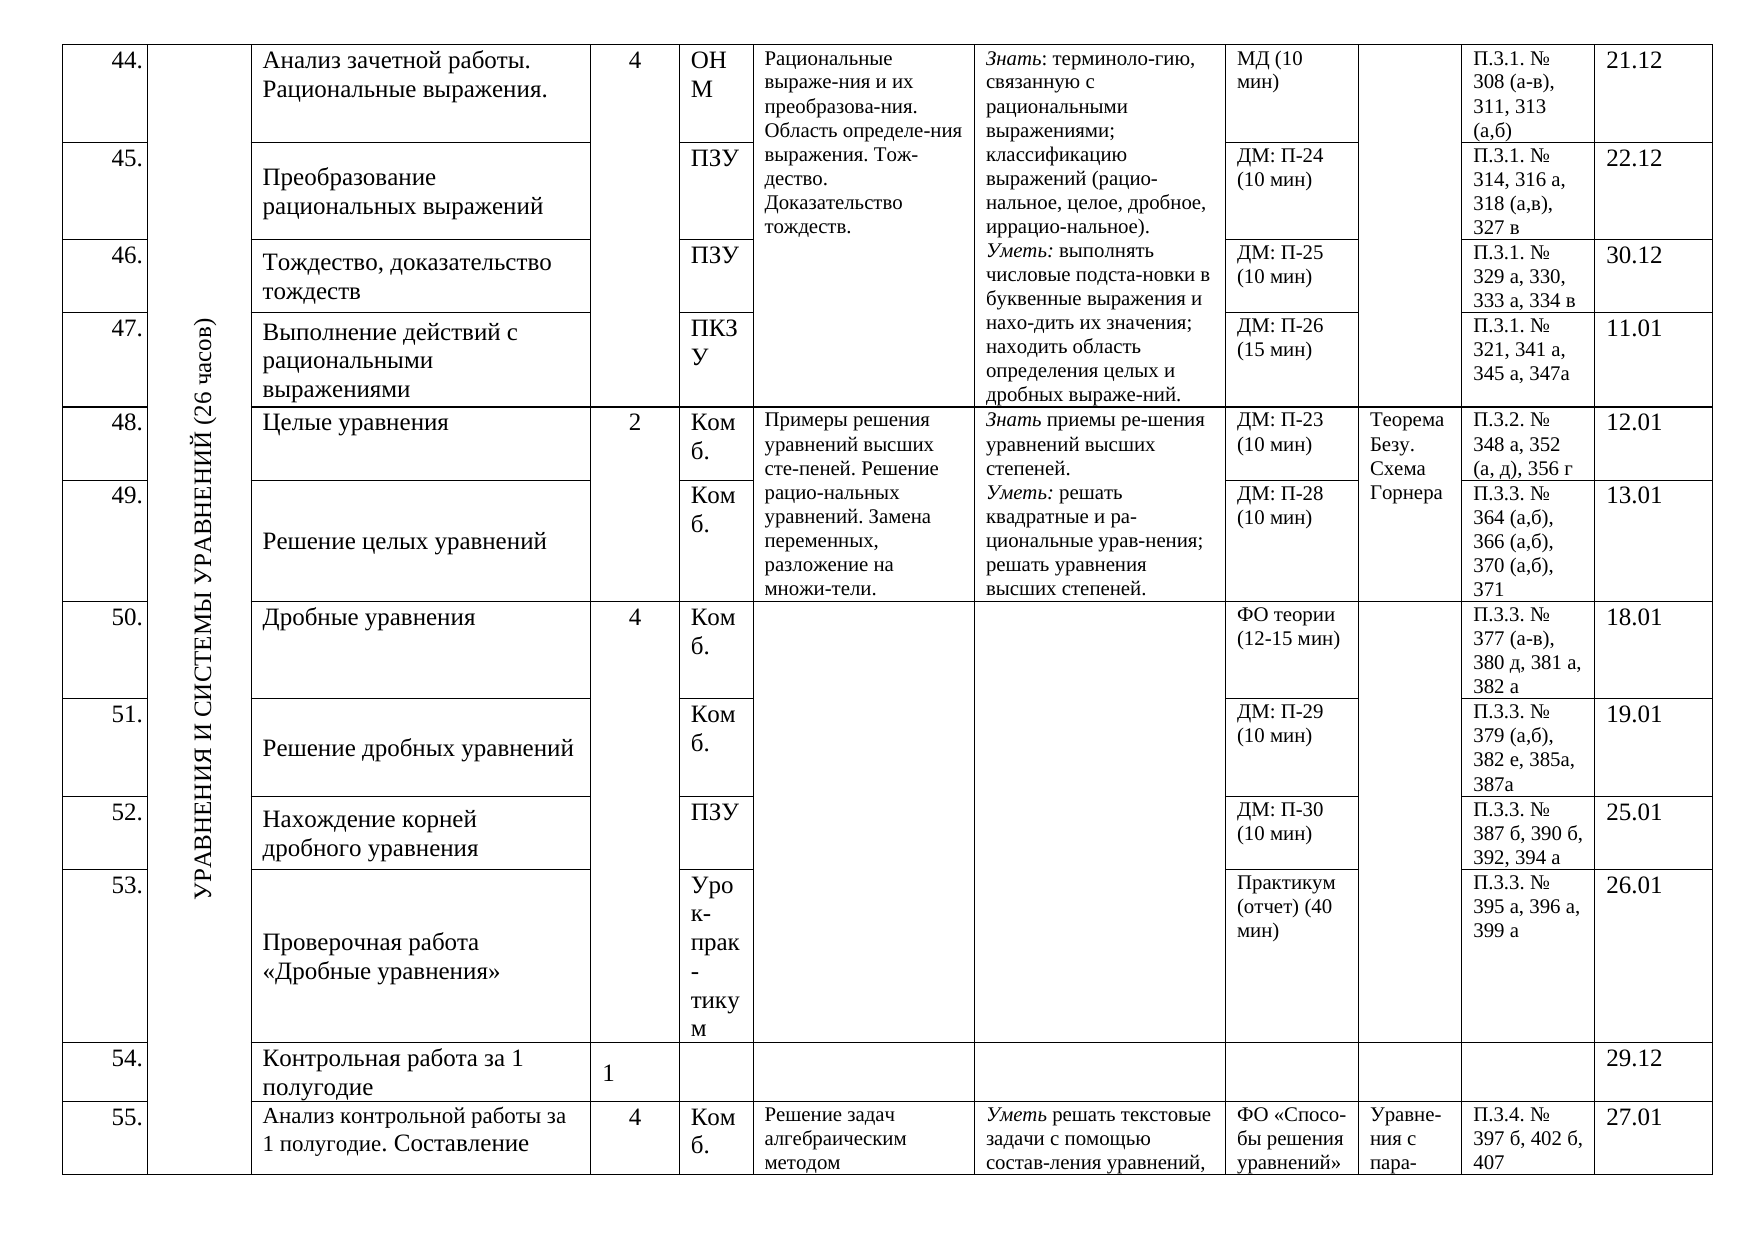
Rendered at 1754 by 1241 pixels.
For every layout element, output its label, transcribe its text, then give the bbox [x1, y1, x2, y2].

table_cell 12.01 [1595, 408, 1712, 479]
table_cell 18.01 [1595, 602, 1712, 698]
table_cell [63, 143, 147, 239]
table_cell ДМ: П-28 (10 мин) [1226, 481, 1358, 601]
table_cell Знать приемы ре-шения уравнений высших степеней. Уметь: решать квадратные и ра-циональные урав-нения; решать уравнения высших степеней. [975, 408, 1225, 601]
table_cell ДМ: П-26 (15 мин) [1226, 313, 1358, 406]
table_cell [975, 602, 1225, 1042]
table_cell 2 [591, 408, 679, 601]
table_cell Решение целых уравнений [252, 481, 590, 601]
table_cell ПЗУ [680, 797, 753, 869]
table_cell Дробные уравнения [252, 602, 590, 698]
table_cell П.3.3. № 395 а, 396 а, 399 а [1462, 870, 1594, 1042]
table_cell 25.01 [1595, 797, 1712, 869]
table_cell [63, 240, 147, 312]
table_cell Урок-прак-тикум [680, 870, 753, 1042]
table_cell [63, 313, 147, 406]
table_cell П.3.1. № 314, 316 а, 318 (а,в), 327 в [1462, 143, 1594, 239]
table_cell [754, 1102, 974, 1174]
table_cell ОНМ [680, 45, 753, 142]
table_cell [1359, 45, 1461, 406]
table_cell Комб. [680, 481, 753, 601]
table_cell П.3.1. № 308 (а-в), 311, 313 (а,б) [1462, 45, 1594, 142]
table_cell П.3.3. № 379 (а,б), 382 е, 385а, 387а [1462, 699, 1594, 796]
table_cell Практикум (отчет) (40 мин) [1226, 870, 1358, 1042]
table_cell 21.12 [1595, 45, 1712, 142]
table_cell 29.12 [1595, 1043, 1712, 1101]
table_cell 26.01 [1595, 870, 1712, 1042]
table_cell Знать: терминоло-гию, связанную с рациональными выражениями; классификацию выражений (рацио-нальное, целое, дробное, иррацио-нальное). Уметь: выполнять числовые подста-новки в буквенные выражения и нахо-дить их значения; находить область определения целых и дробных выраже-ний. [975, 45, 1225, 406]
table_cell ДМ: П-25 (10 мин) [1226, 240, 1358, 312]
table_cell ДМ: П-29 (10 мин) [1226, 699, 1358, 796]
table_cell ПКЗУ [680, 313, 753, 406]
table_cell П.3.3. № 377 (а-в), 380 д, 381 а, 382 а [1462, 602, 1594, 698]
table_cell Целые уравнения [252, 408, 590, 479]
table_cell 19.01 [1595, 699, 1712, 796]
table_cell 1 [591, 1043, 679, 1101]
table_cell Преобразование рациональных выражений [252, 143, 590, 239]
table_cell [754, 1043, 974, 1101]
table_cell УРАВНЕНИЯ И СИСТЕМЫ УРАВНЕНИЙ (26 часов) [148, 45, 251, 1174]
table_cell [63, 699, 147, 796]
table_cell ПЗУ [680, 240, 753, 312]
table_cell [63, 870, 147, 1042]
table_cell [1226, 1043, 1358, 1101]
table_cell 22.12 [1595, 143, 1712, 239]
table_cell Решение дробных уравнений [252, 699, 590, 796]
table_cell Анализ зачетной работы. Рациональные выражения. [252, 45, 590, 142]
table_cell Рациональные выраже-ния и их преобразова-ния. Область определе-ния выражения. Тож-дество. Доказательство тождеств. [754, 45, 974, 406]
table_cell Выполнение действий с рациональными выражениями [252, 313, 590, 406]
table_cell 13.01 [1595, 481, 1712, 601]
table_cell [1359, 1102, 1461, 1174]
table_cell [754, 602, 974, 1042]
table_cell МД (10 мин) [1226, 45, 1358, 142]
table_cell [63, 481, 147, 601]
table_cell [252, 1102, 590, 1174]
table_cell [63, 1102, 147, 1174]
table_cell Контрольная работа за 1 полугодие [252, 1043, 590, 1101]
table_cell [1359, 1043, 1461, 1101]
table_cell [1462, 1043, 1594, 1101]
table_cell Комб. [680, 1102, 753, 1174]
table_cell Проверочная работа «Дробные уравнения» [252, 870, 590, 1042]
table_cell ДМ: П-23 (10 мин) [1226, 408, 1358, 479]
table_cell 4 [591, 602, 679, 1042]
table_cell ДМ: П-24 (10 мин) [1226, 143, 1358, 239]
table_cell 4 [591, 1102, 679, 1174]
table_cell [63, 1043, 147, 1101]
table_cell 11.01 [1595, 313, 1712, 406]
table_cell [1226, 1102, 1358, 1174]
table_cell [680, 1043, 753, 1101]
table_cell Комб. [680, 699, 753, 796]
table_cell 27.01 [1595, 1102, 1712, 1174]
table_cell [63, 408, 147, 479]
table_cell 4 [591, 45, 679, 406]
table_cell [1462, 1102, 1594, 1174]
table_cell [63, 797, 147, 869]
table_cell ПЗУ [680, 143, 753, 239]
table_cell [63, 602, 147, 698]
table_cell Комб. [680, 408, 753, 479]
table_cell П.3.1. № 329 а, 330, 333 а, 334 в [1462, 240, 1594, 312]
table_cell [63, 45, 147, 142]
table_cell Нахождение корней дробного уравнения [252, 797, 590, 869]
table_cell Комб. [680, 602, 753, 698]
table_cell [975, 1043, 1225, 1101]
table_cell Теорема Безу. Схема Горнера [1359, 408, 1461, 601]
table_cell П.3.2. № 348 а, 352 (а, д), 356 г [1462, 408, 1594, 479]
table_cell П.3.3. № 364 (а,б), 366 (а,б), 370 (а,б), 371 [1462, 481, 1594, 601]
table_cell П.3.1. № 321, 341 а, 345 а, 347а [1462, 313, 1594, 406]
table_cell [975, 1102, 1225, 1174]
table_cell ДМ: П-30 (10 мин) [1226, 797, 1358, 869]
table_cell ФО теории (12-15 мин) [1226, 602, 1358, 698]
table_cell [1359, 602, 1461, 1042]
table_cell 30.12 [1595, 240, 1712, 312]
table_cell Примеры решения уравнений высших сте-пеней. Решение рацио-нальных уравнений. Замена переменных, разложение на множи-тели. [754, 408, 974, 601]
table_cell Тождество, доказательство тождеств [252, 240, 590, 312]
table_cell П.3.3. № 387 б, 390 б, 392, 394 а [1462, 797, 1594, 869]
